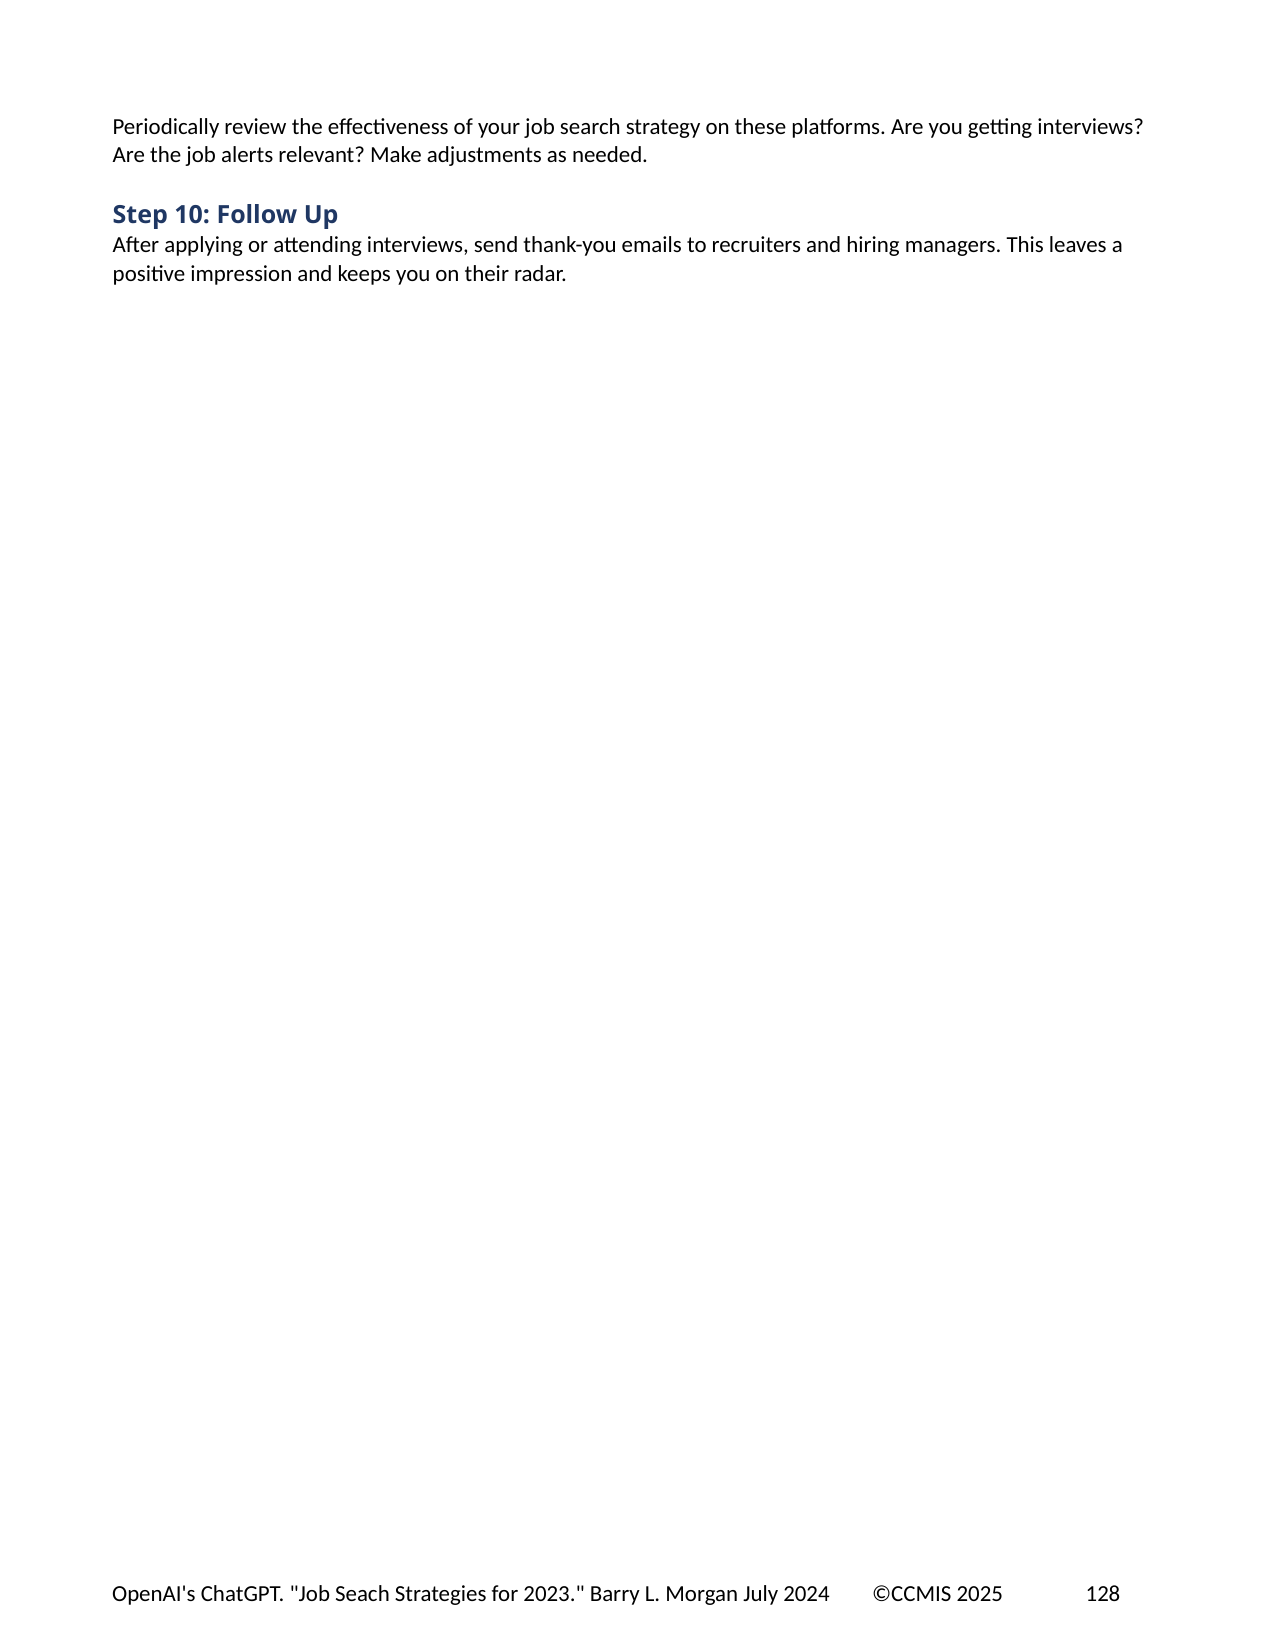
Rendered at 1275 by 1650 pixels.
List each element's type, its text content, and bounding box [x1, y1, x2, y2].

subtitle Step 10: Follow Up [112, 197, 1162, 231]
text Periodically review the effectiveness of your job search strategy on these platforms. Are you getting interviews? Are the job alerts relevant? Make adjustments as needed. [112, 112, 1162, 168]
text After applying or attending interviews, send thank-you emails to recruiters and hiring managers. This leaves a positive impression and keeps you on their radar. [112, 231, 1162, 287]
